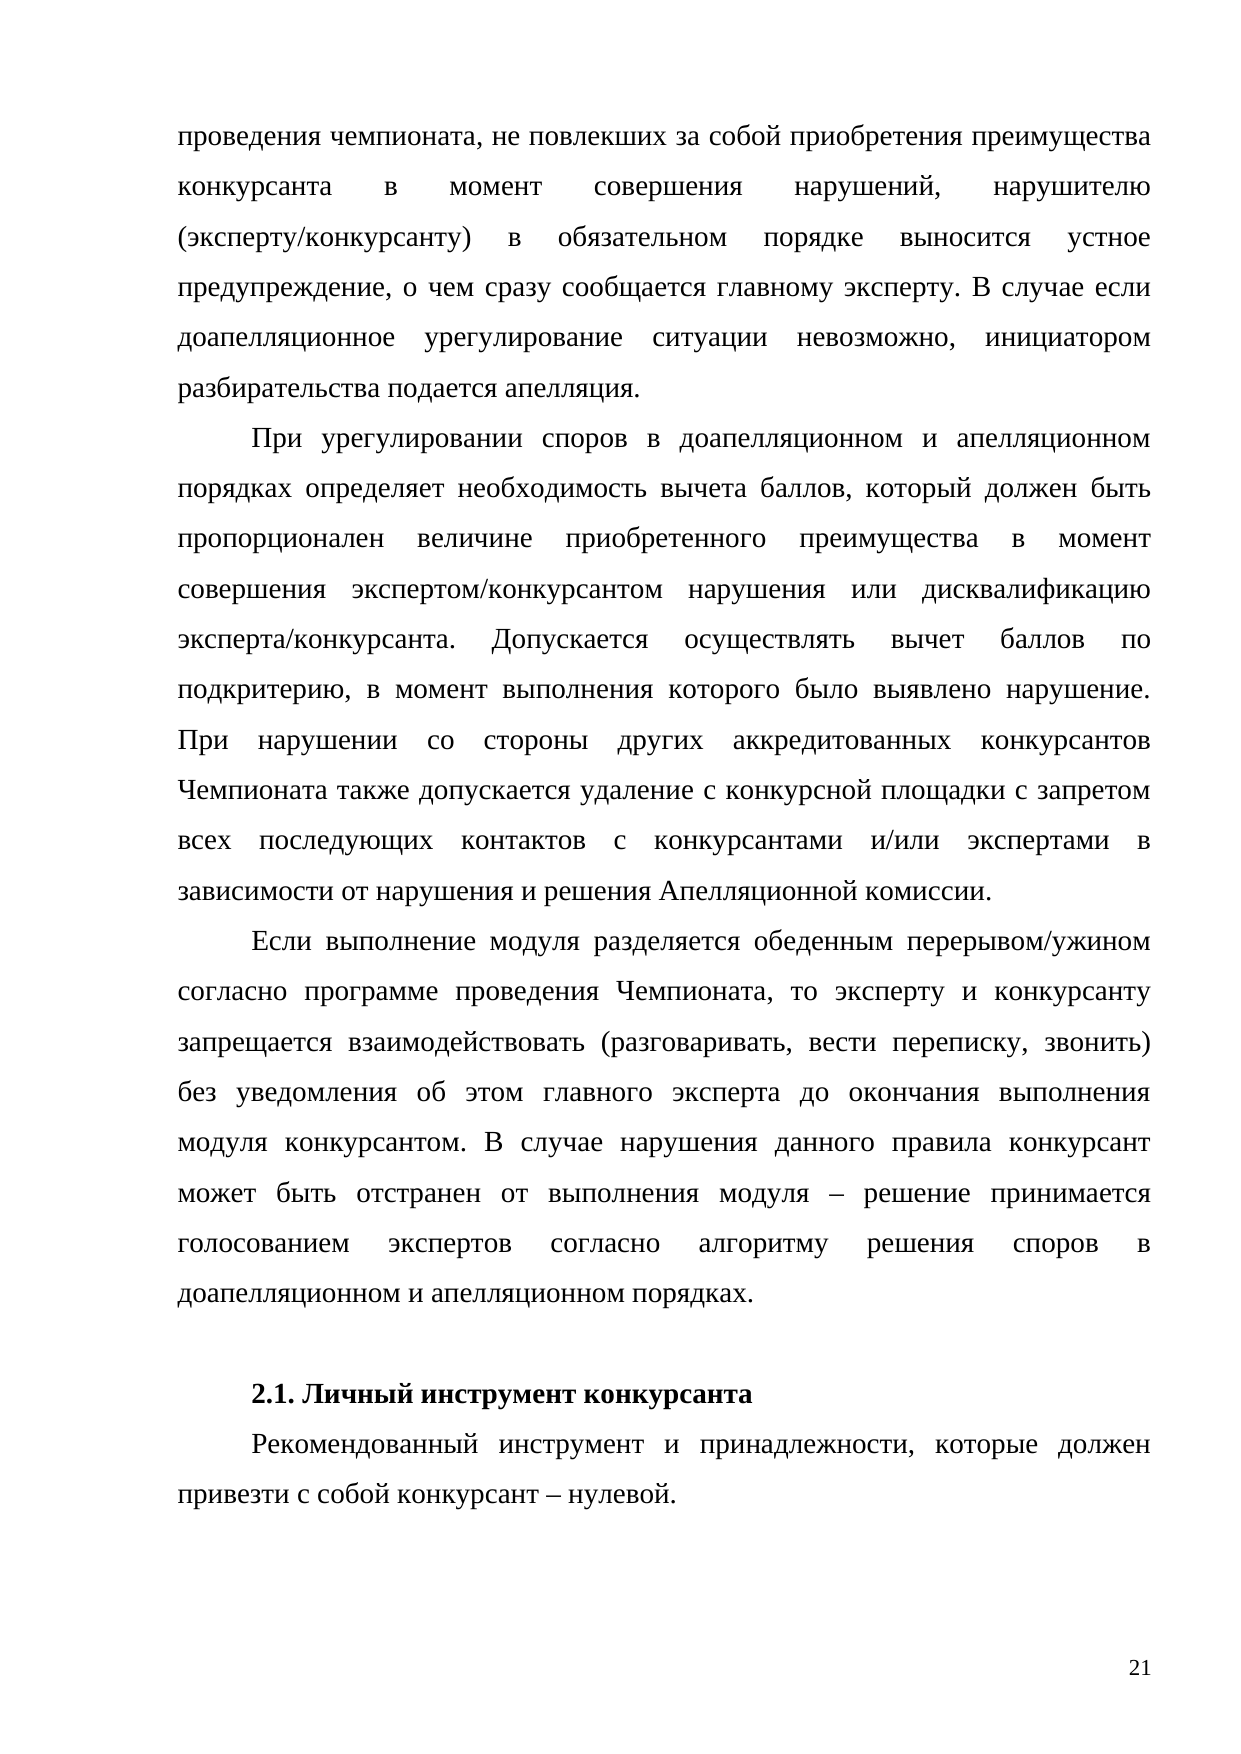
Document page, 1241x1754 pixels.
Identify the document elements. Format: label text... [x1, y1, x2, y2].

text При урегулировании споров в доапелляционном и апелляционном порядках определяет необходимость вычета баллов, который должен быть пропорционален величине приобретенного преимущества в момент совершения экспертом/конкурсантом нарушения или дисквалификацию эксперта/конкурсанта. Допускается осуществлять вычет баллов по подкритерию, в момент выполнения которого было выявлено нарушение. При нарушении со стороны других аккредитованных конкурсантов Чемпионата также допускается удаление с конкурсной площадки с запретом всех последующих контактов с конкурсантами и/или экспертами в зависимости от нарушения и решения Апелляционной комиссии. [177, 420, 1152, 906]
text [177, 118, 1152, 403]
subtitle Рекомендованный инструмент и принадлежности, которые должен привезти с собой конкурсант – нулевой. [177, 1426, 1152, 1510]
text 2.1. Личный инструмент конкурсанта [177, 1376, 1152, 1409]
text Если выполнение модуля разделяется обеденным перерывом/ужином согласно программе проведения Чемпионата, то эксперту и конкурсанту запрещается взаимодействовать (разговаривать, вести переписку, звонить) без уведомления об этом главного эксперта до окончания выполнения модуля конкурсантом. В случае нарушения данного правила конкурсант может быть отстранен от выполнения модуля – решение принимается голосованием экспертов согласно алгоритму решения споров в доапелляционном и апелляционном порядках. [177, 923, 1152, 1309]
